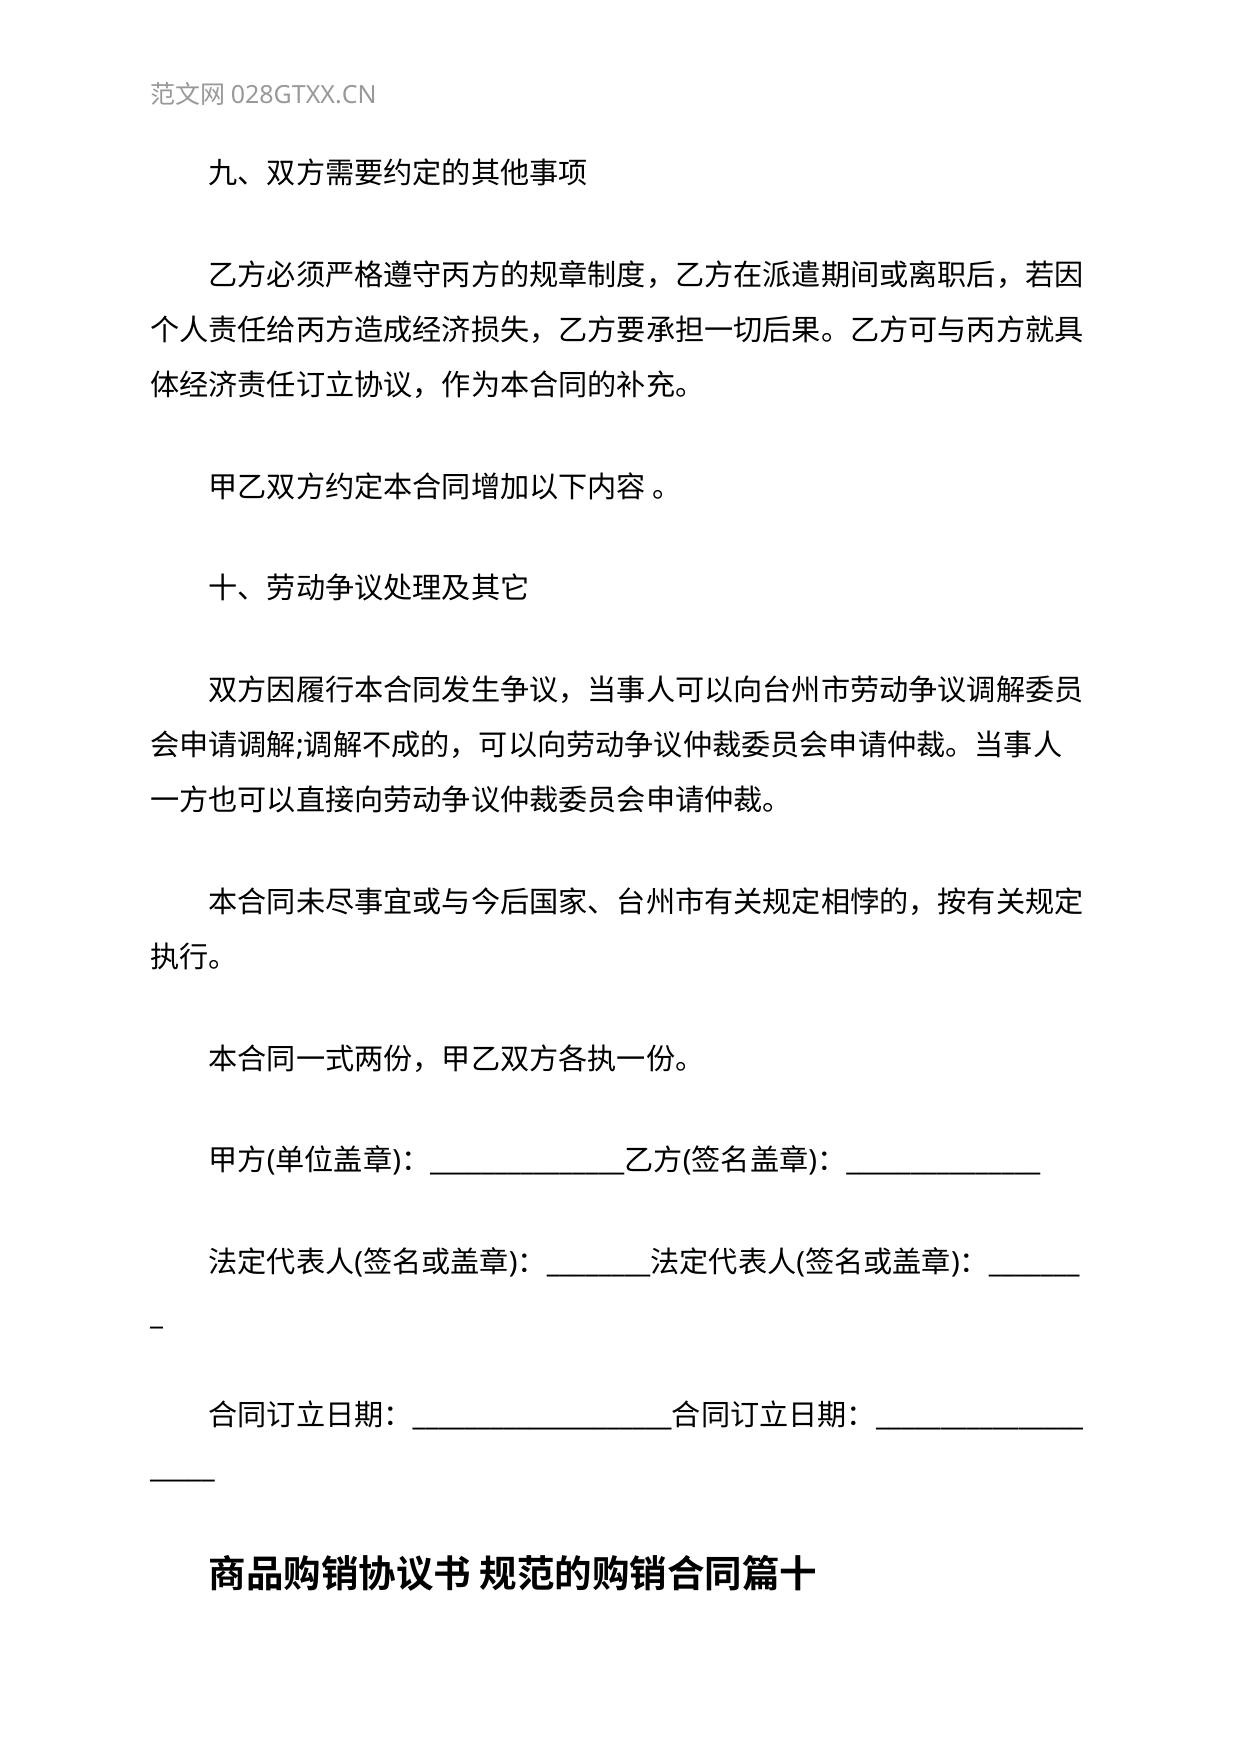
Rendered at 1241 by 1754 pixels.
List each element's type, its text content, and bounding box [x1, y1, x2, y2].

text 乙方必须严格遵守丙方的规章制度，乙方在派遣期间或离职后，若因个人责任给丙方造成经济损失，乙方要承担一切后果。乙方可与丙方就具体经济责任订立协议，作为本合同的补充。 [150, 252, 1090, 404]
text 本合同一式两份，甲乙双方各执一份。 [150, 1035, 1090, 1077]
text 甲方(单位盖章)：_______________乙方(签名盖章)：_______________ [150, 1137, 1090, 1179]
text 商品购销协议书 规范的购销合同篇十 [150, 1544, 1090, 1599]
text 九、双方需要约定的其他事项 [150, 150, 1090, 192]
text 本合同未尽事宜或与今后国家、台州市有关规定相悖的，按有关规定执行。 [150, 878, 1090, 976]
text 甲乙双方约定本合同增加以下内容 。 [150, 463, 1090, 506]
text 十、劳动争议处理及其它 [150, 565, 1090, 607]
text 合同订立日期：____________________合同订立日期：_____________________ [150, 1392, 1090, 1486]
text 法定代表人(签名或盖章)：________法定代表人(签名或盖章)：________ [150, 1239, 1090, 1333]
text 双方因履行本合同发生争议，当事人可以向台州市劳动争议调解委员会申请调解;调解不成的，可以向劳动争议仲裁委员会申请仲裁。当事人一方也可以直接向劳动争议仲裁委员会申请仲裁。 [150, 667, 1090, 819]
